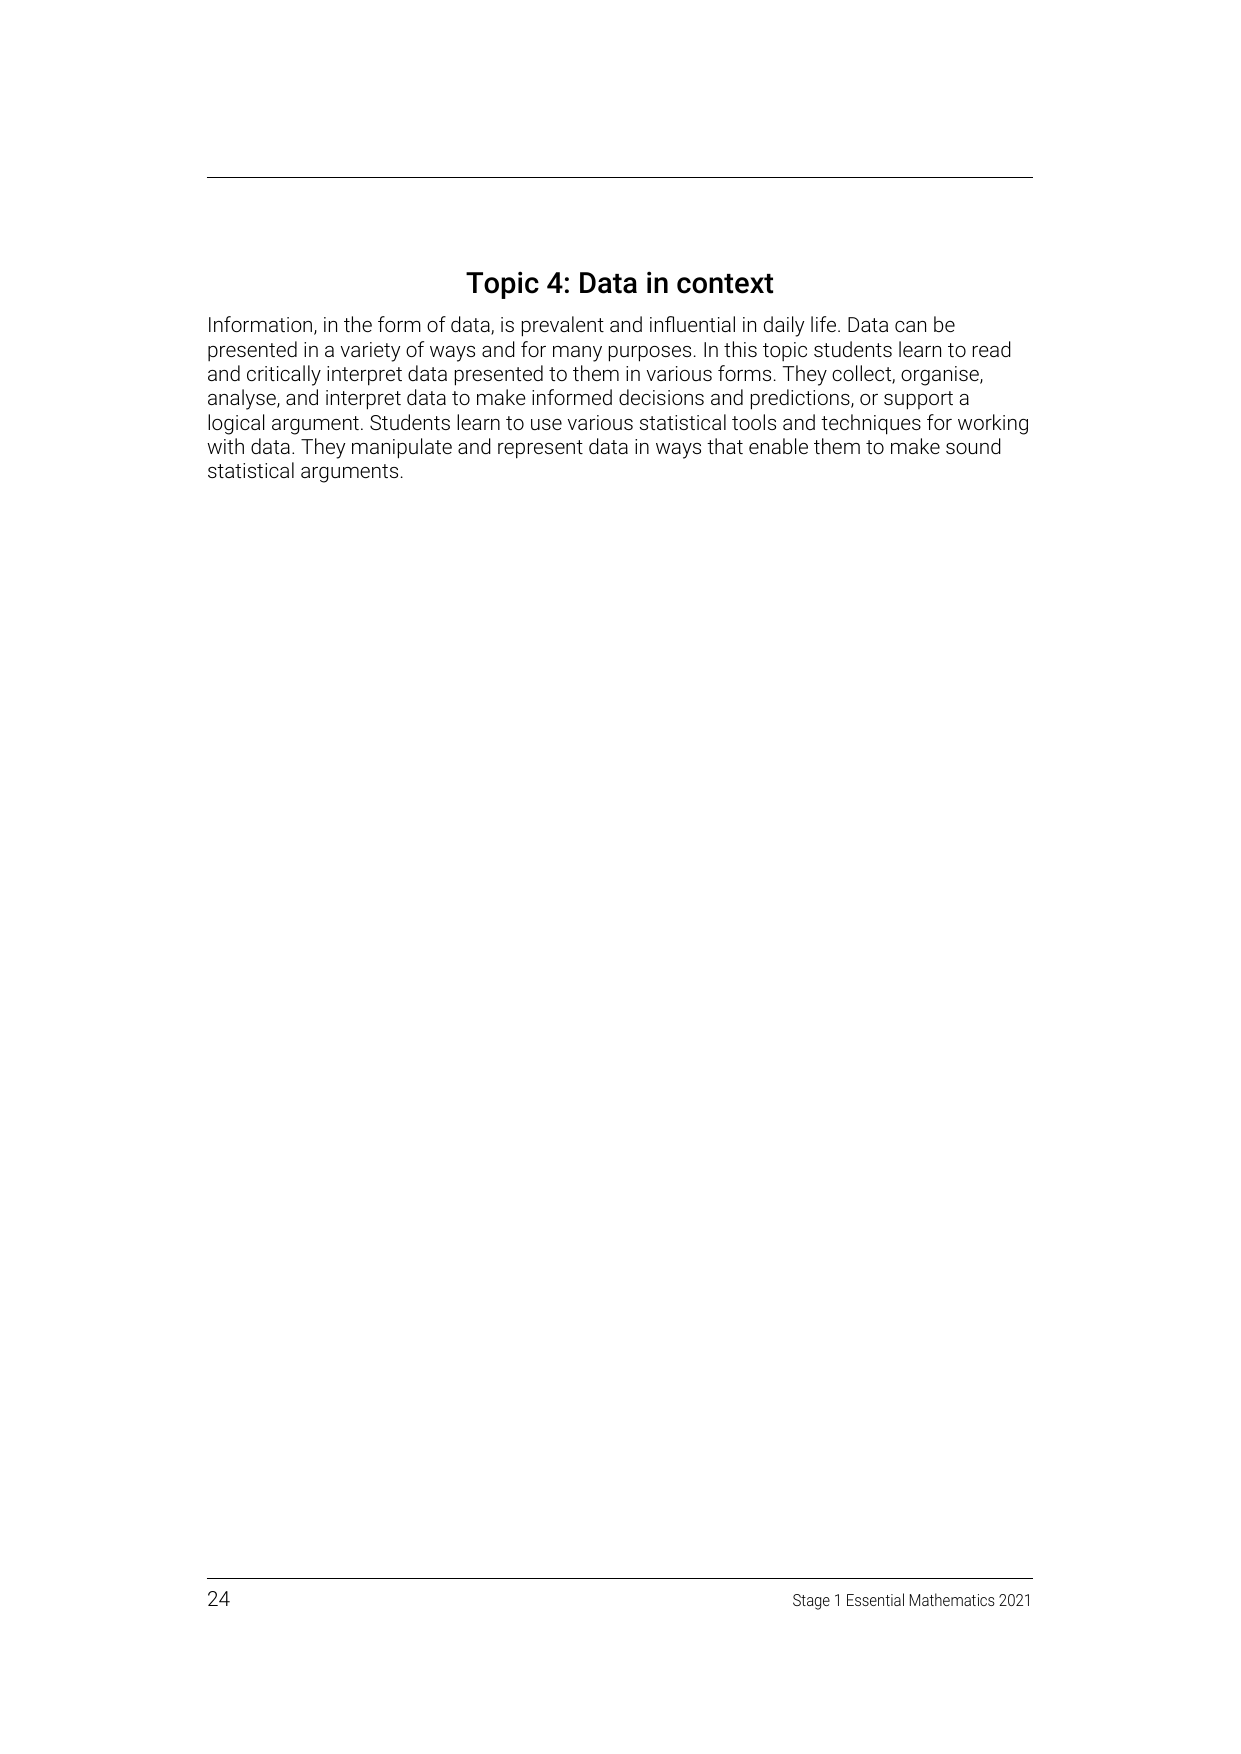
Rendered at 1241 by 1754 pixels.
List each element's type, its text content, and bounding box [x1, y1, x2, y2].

text Topic 4: Data in context [207, 267, 1033, 301]
text Information, in the form of data, is prevalent and influential in daily life. Data can be presented in a variety of ways and for many purposes. In this topic students learn to read and critically interpret data presented to them in various forms. They collect, organise, analyse, and interpret data to make informed decisions and predictions, or support a logical argument. Students learn to use various statistical tools and techniques for working with data. They manipulate and represent data in ways that enable them to make sound statistical arguments. [207, 313, 1033, 484]
